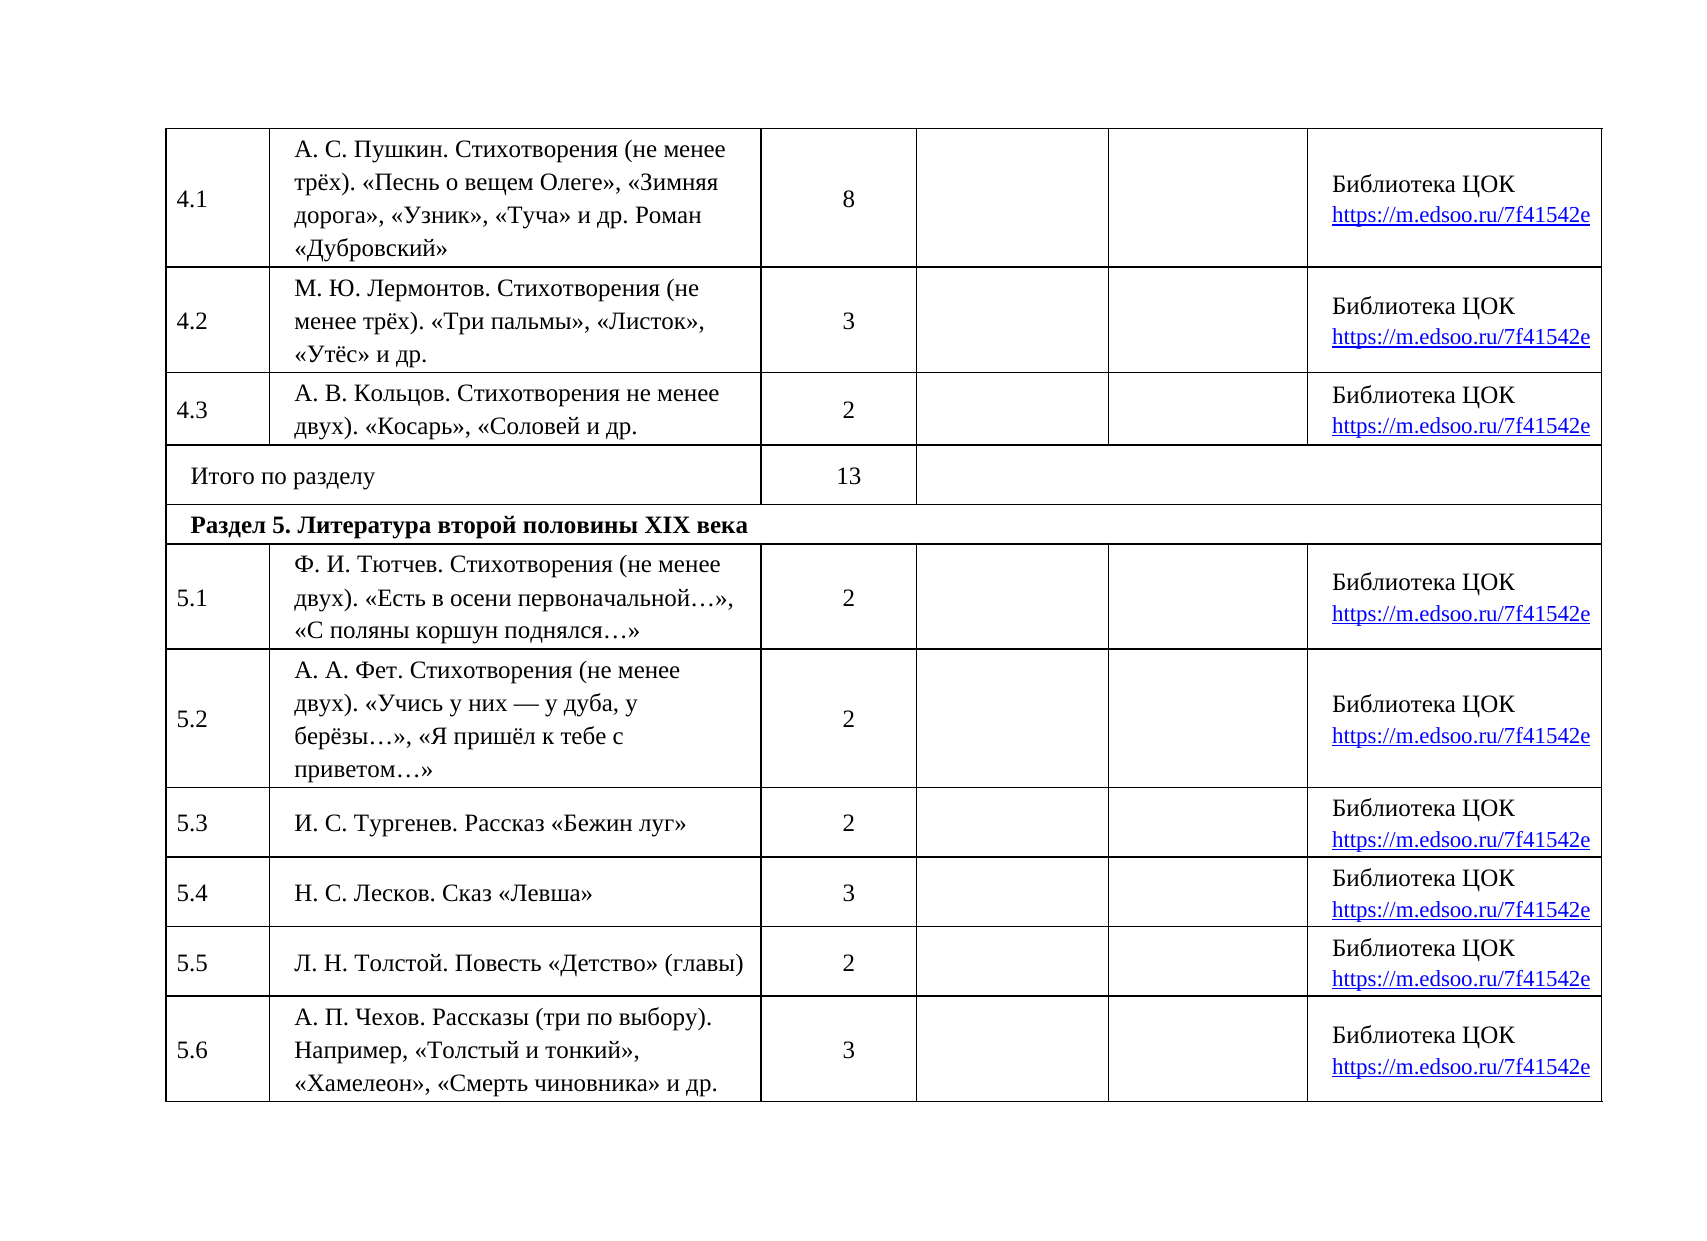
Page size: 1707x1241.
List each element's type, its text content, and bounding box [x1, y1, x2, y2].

table_cell [1109, 373, 1307, 444]
table_cell [917, 446, 1601, 503]
table_cell Итого по разделу [167, 446, 760, 503]
table_cell И. С. Тургенев. Рассказ «Бежин луг» [270, 788, 760, 856]
table_cell А. В. Кольцов. Стихотворения не менее двух). «Косарь», «Соловей и др. [270, 373, 760, 444]
table_cell [917, 788, 1108, 856]
table_cell [1109, 997, 1307, 1101]
table_cell Библиотека ЦОК https://m.edsoo.ru/7f41542e [1308, 268, 1601, 372]
table_cell 4.3 [167, 373, 269, 444]
table_cell [1109, 545, 1307, 648]
table_cell Библиотека ЦОК https://m.edsoo.ru/7f41542e [1308, 788, 1601, 856]
table_cell [917, 268, 1108, 372]
table_cell 3 [762, 268, 916, 372]
table_cell [917, 858, 1108, 926]
table_cell Н. С. Лесков. Сказ «Левша» [270, 858, 760, 926]
table_cell 13 [762, 446, 916, 503]
table_cell [1109, 927, 1307, 995]
table_cell Л. Н. Толстой. Повесть «Детство» (главы) [270, 927, 760, 995]
table_cell [917, 545, 1108, 648]
table_cell 5.5 [167, 927, 269, 995]
table_cell 2 [762, 373, 916, 444]
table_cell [1308, 129, 1601, 266]
table_cell 5.3 [167, 788, 269, 856]
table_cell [1308, 997, 1601, 1101]
table_cell 2 [762, 650, 916, 787]
table_cell А. П. Чехов. Рассказы (три по выбору). Например, «Толстый и тонкий», «Хамелеон», «Смерть чиновника» и др. [270, 997, 760, 1101]
table_cell 8 [762, 129, 916, 266]
table_cell 2 [762, 788, 916, 856]
table_cell А. А. Фет. Стихотворения (не менее двух). «Учись у них — у дуба, у берёзы…», «Я пришёл к тебе с приветом…» [270, 650, 760, 787]
table_cell 5.4 [167, 858, 269, 926]
table_cell Библиотека ЦОК https://m.edsoo.ru/7f41542e [1308, 650, 1601, 787]
table_cell А. С. Пушкин. Стихотворения (не менее трёх). «Песнь о вещем Олеге», «Зимняя дорога», «Узник», «Туча» и др. Роман «Дубровский» [270, 129, 760, 266]
table_cell 5.2 [167, 650, 269, 787]
table_cell Библиотека ЦОК https://m.edsoo.ru/7f41542e [1308, 545, 1601, 648]
table_cell [1109, 858, 1307, 926]
table_cell Ф. И. Тютчев. Стихотворения (не менее двух). «Есть в осени первоначальной…», «С поляны коршун поднялся…» [270, 545, 760, 648]
table_cell Библиотека ЦОК https://m.edsoo.ru/7f41542e [1308, 373, 1601, 444]
table_cell [917, 997, 1108, 1101]
table_cell 2 [762, 545, 916, 648]
table_cell 4.2 [167, 268, 269, 372]
table_cell Библиотека ЦОК https://m.edsoo.ru/7f41542e [1308, 927, 1601, 995]
table_cell [1109, 268, 1307, 372]
table_cell 3 [762, 858, 916, 926]
table_cell [917, 650, 1108, 787]
table_cell [1109, 788, 1307, 856]
table_cell 4.1 [167, 129, 269, 266]
table_cell 2 [762, 927, 916, 995]
table_cell Библиотека ЦОК https://m.edsoo.ru/7f41542e [1308, 858, 1601, 926]
table_cell [917, 927, 1108, 995]
table_cell [1109, 650, 1307, 787]
table_cell 5.1 [167, 545, 269, 648]
table_cell М. Ю. Лермонтов. Стихотворения (не менее трёх). «Три пальмы», «Листок», «Утёс» и др. [270, 268, 760, 372]
table_cell 5.6 [167, 997, 269, 1101]
table_cell 3 [762, 997, 916, 1101]
table_cell [917, 373, 1108, 444]
table_cell [1109, 129, 1307, 266]
table_cell Раздел 5. Литература второй половины XIX века [167, 505, 1601, 543]
table_cell [917, 129, 1108, 266]
